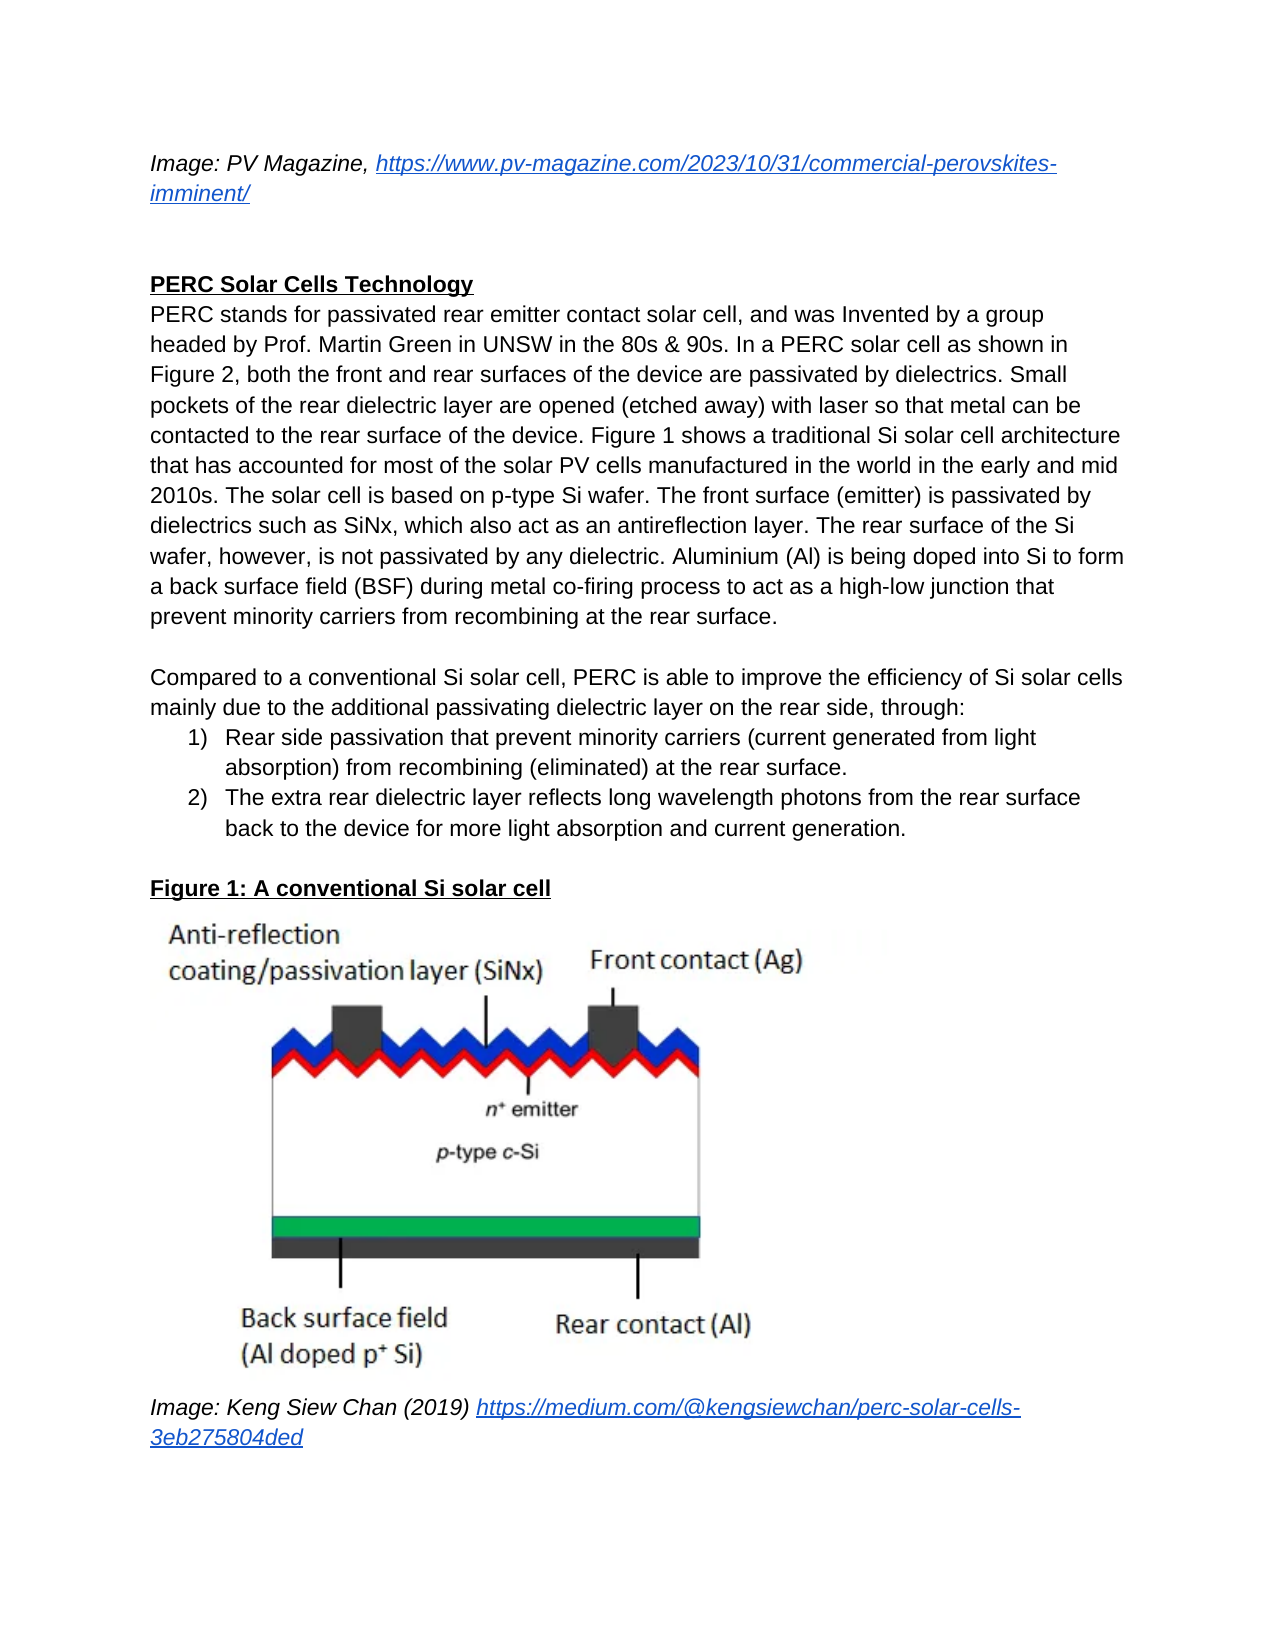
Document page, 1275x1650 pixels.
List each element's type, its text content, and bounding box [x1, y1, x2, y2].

text Image: PV Magazine, https://www.pv-magazine.com/2023/10/31/commercial-perovskites-imminent/ [150, 150, 1125, 207]
list The extra rear dielectric layer reflects long wavelength photons from the rear surface back to the device for more light absorption and current generation. [187, 784, 1125, 841]
picture [150, 905, 889, 1390]
list Rear side passivation that prevent minority carriers (current generated from light absorption) from recombining (eliminated) at the rear surface. [187, 724, 1125, 781]
text Figure 1: A conventional Si solar cell [150, 875, 1125, 901]
text Compared to a conventional Si solar cell, PERC is able to improve the efficiency of Si solar cells mainly due to the additional passivating dielectric layer on the rear side, through: [150, 663, 1125, 720]
text PERC stands for passivated rear emitter contact solar cell, and was Invented by a group headed by Prof. Martin Green in UNSW in the 80s & 90s. In a PERC solar cell as shown in Figure 2, both the front and rear surfaces of the device are passivated by dielectrics. Small pockets of the rear dielectric layer are opened (etched away) with laser so that metal can be contacted to the rear surface of the device. Figure 1 shows a traditional Si solar cell architecture that has accounted for most of the solar PV cells manufactured in the world in the early and mid 2010s. The solar cell is based on p-type Si wafer. The front surface (emitter) is passivated by dielectrics such as SiNx, which also act as an antireflection layer. The rear surface of the Si wafer, however, is not passivated by any dielectric. Aluminium (Al) is being doped into Si to form a back surface field (BSF) during metal co-firing process to act as a high-low junction that prevent minority carriers from recombining at the rear surface. [150, 301, 1125, 629]
text PERC Solar Cells Technology [150, 271, 1125, 297]
text Image: Keng Siew Chan (2019) https://medium.com/@kengsiewchan/perc-solar-cells-3eb275804ded [150, 1393, 1125, 1450]
